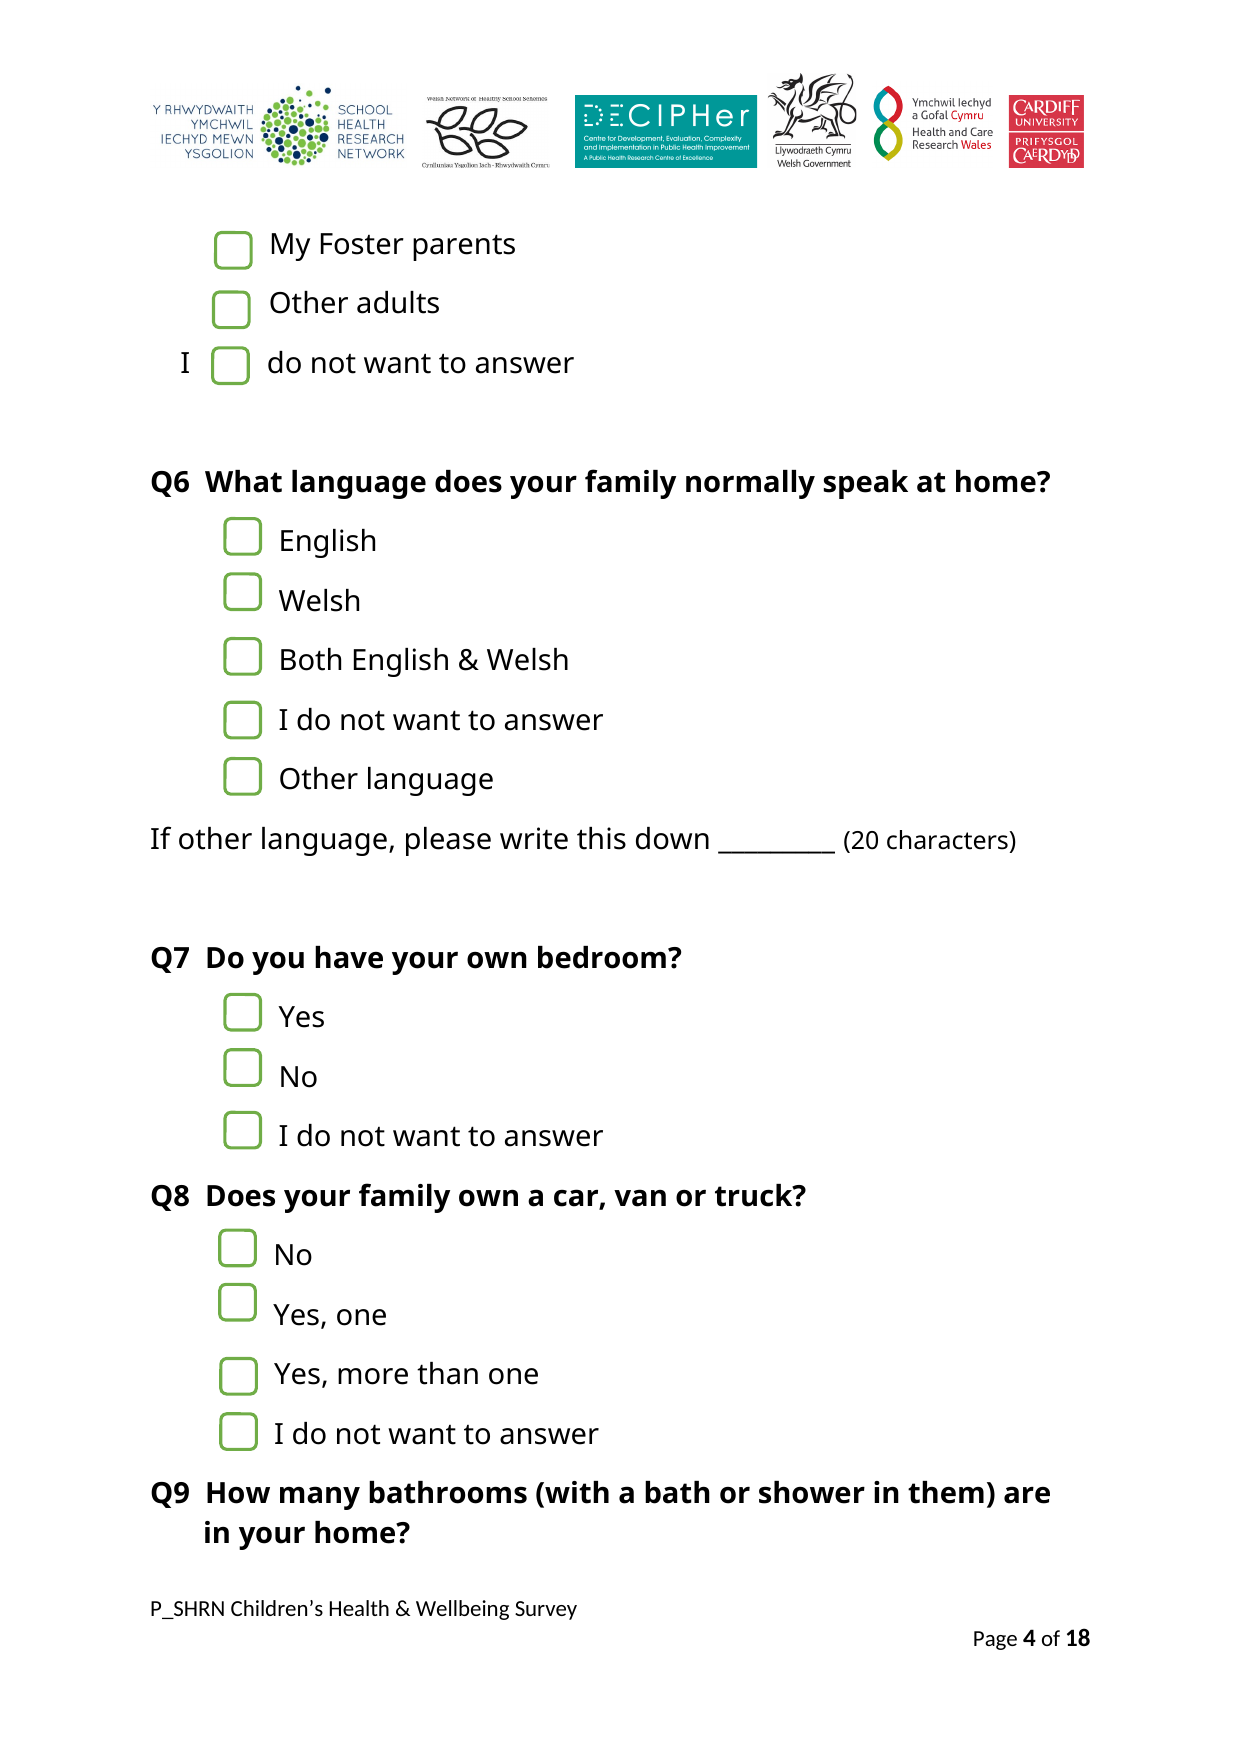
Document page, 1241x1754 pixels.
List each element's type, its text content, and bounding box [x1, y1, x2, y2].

text No [150, 1056, 1090, 1096]
text I do not want to answer [150, 699, 1090, 739]
text Q6 What language does your family normally speak at home? [150, 461, 1090, 501]
text Other adults [150, 283, 1090, 322]
text I do not want to answer [150, 1116, 1090, 1155]
picture [150, 83, 407, 168]
text Welsh [150, 580, 1090, 620]
text No [150, 1234, 1090, 1274]
text Other language [150, 759, 1090, 798]
text Yes, one [150, 1294, 1090, 1334]
picture [872, 81, 994, 168]
picture [1008, 95, 1084, 168]
text in your home? [150, 1512, 1090, 1552]
picture [575, 95, 758, 168]
text Yes [150, 997, 1090, 1036]
text English [150, 521, 1090, 560]
text Q9 How many bathrooms (with a bath or shower in them) are [150, 1472, 1090, 1512]
text Q7 Do you have your own bedroom? [150, 937, 1090, 977]
picture [422, 97, 550, 168]
text I do not want to answer [150, 1413, 1090, 1453]
text Yes, more than one [150, 1353, 1090, 1393]
picture [767, 73, 857, 168]
text I do not want to answer [150, 342, 1090, 382]
text Both English & Welsh [150, 640, 1090, 679]
text Q8 Does your family own a car, van or truck? [150, 1175, 1090, 1215]
text My Foster parents [150, 223, 1090, 263]
text If other language, please write this down _________ (20 characters) [150, 818, 1090, 858]
